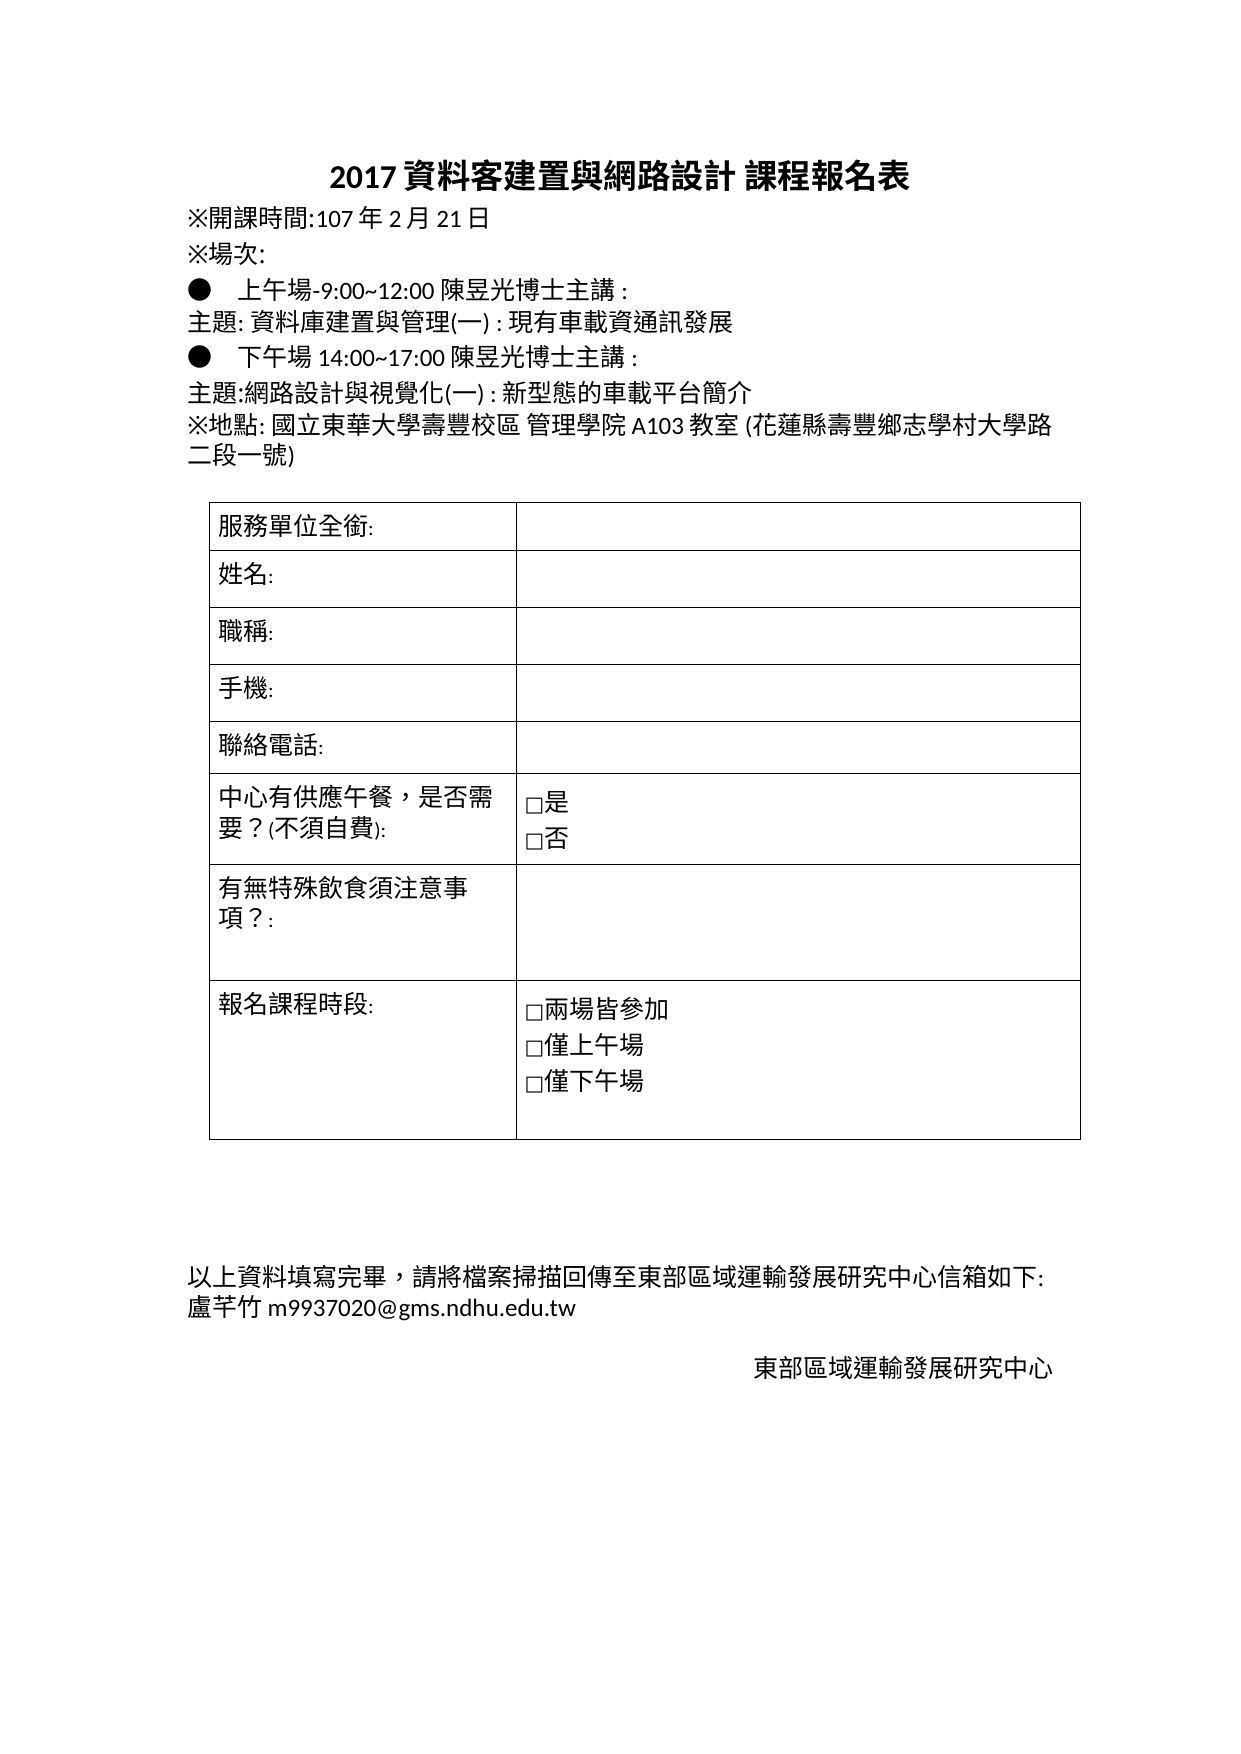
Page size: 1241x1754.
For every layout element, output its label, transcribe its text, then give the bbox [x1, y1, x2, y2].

table_cell 姓名: [210, 551, 516, 607]
list 上午場-9:00~12:00 陳昱光博士主講 : [187, 271, 1053, 307]
text 以上資料填寫完畢，請將檔案掃描回傳至東部區域運輸發展研究中心信箱如下: [187, 1262, 1053, 1292]
table_cell 職稱: [210, 608, 516, 664]
text 主題: 資料庫建置與管理(一) : 現有車載資通訊發展 [187, 307, 1053, 337]
table_cell □兩場皆參加 □僅上午場 □僅下午場 [517, 981, 1080, 1138]
text ※開課時間:107年2月21日 [187, 198, 1053, 234]
table_cell [517, 722, 1080, 773]
text 2017資料客建置與網路設計 課程報名表 [187, 150, 1053, 198]
text 東部區域運輸發展研究中心 [187, 1353, 1053, 1384]
table_cell □是 □否 [517, 774, 1080, 863]
table_header 服務單位全銜: [210, 503, 516, 550]
table_cell 中心有供應午餐，是否需要？(不須自費): [210, 774, 516, 863]
table_cell [517, 551, 1080, 607]
text 主題:網路設計與視覺化(一) : 新型態的車載平台簡介 [187, 374, 1053, 410]
table_cell [517, 865, 1080, 980]
table_cell 有無特殊飲食須注意事項？: [210, 865, 516, 980]
table_cell 聯絡電話: [210, 722, 516, 773]
table_cell 手機: [210, 665, 516, 721]
text ※場次: [187, 234, 1053, 271]
table_cell [517, 665, 1080, 721]
list 下午場14:00~17:00 陳昱光博士主講 : [187, 337, 1053, 374]
table_header [517, 503, 1080, 550]
table_cell [517, 608, 1080, 664]
text 盧芊竹m9937020@gms.ndhu.edu.tw [187, 1292, 1053, 1323]
text ※地點: 國立東華大學壽豐校區 管理學院A103教室 (花蓮縣壽豐鄉志學村大學路二段一號) [187, 410, 1053, 471]
table_cell 報名課程時段: [210, 981, 516, 1138]
